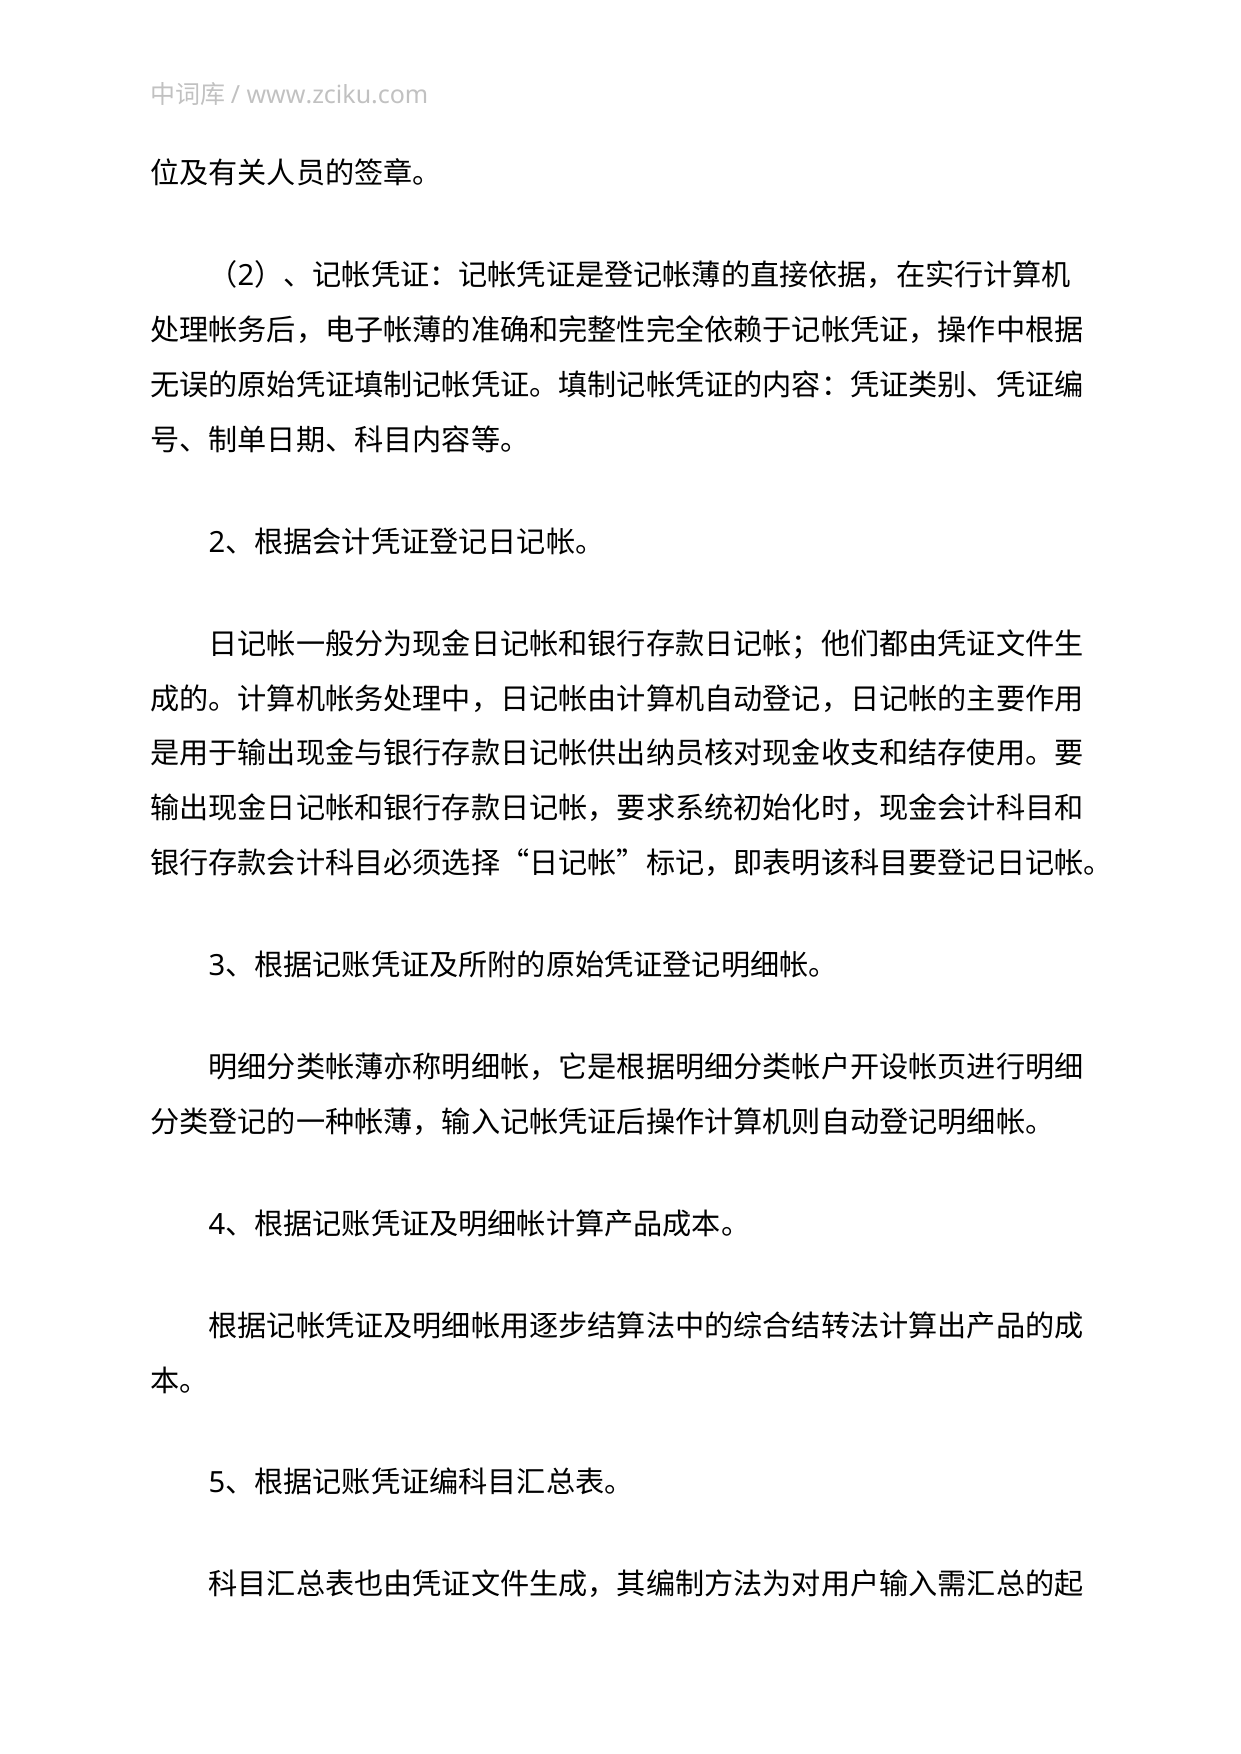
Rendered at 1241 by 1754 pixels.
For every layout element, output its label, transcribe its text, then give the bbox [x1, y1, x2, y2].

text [150, 150, 1090, 192]
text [150, 1561, 1090, 1603]
text 日记帐一般分为现金日记帐和银行存款日记帐；他们都由凭证文件生成的。计算机帐务处理中，日记帐由计算机自动登记，日记帐的主要作用是用于输出现金与银行存款日记帐供出纳员核对现金收支和结存使用。要输出现金日记帐和银行存款日记帐，要求系统初始化时，现金会计科目和银行存款会计科目必须选择“日记帐”标记，即表明该科目要登记日记帐。 [150, 620, 1090, 882]
text 明细分类帐薄亦称明细帐，它是根据明细分类帐户开设帐页进行明细分类登记的一种帐薄，输入记帐凭证后操作计算机则自动登记明细帐。 [150, 1044, 1090, 1141]
text 根据记帐凭证及明细帐用逐步结算法中的综合结转法计算出产品的成本。 [150, 1302, 1090, 1399]
text （2）、记帐凭证：记帐凭证是登记帐薄的直接依据，在实行计算机处理帐务后，电子帐薄的准确和完整性完全依赖于记帐凭证，操作中根据无误的原始凭证填制记帐凭证。填制记帐凭证的内容：凭证类别、凭证编号、制单日期、科目内容等。 [150, 252, 1090, 459]
text 4、根据记账凭证及明细帐计算产品成本。 [150, 1200, 1090, 1243]
text 3、根据记账凭证及所附的原始凭证登记明细帐。 [150, 942, 1090, 984]
text 5、根据记账凭证编科目汇总表。 [150, 1459, 1090, 1501]
text 2、根据会计凭证登记日记帐。 [150, 518, 1090, 561]
